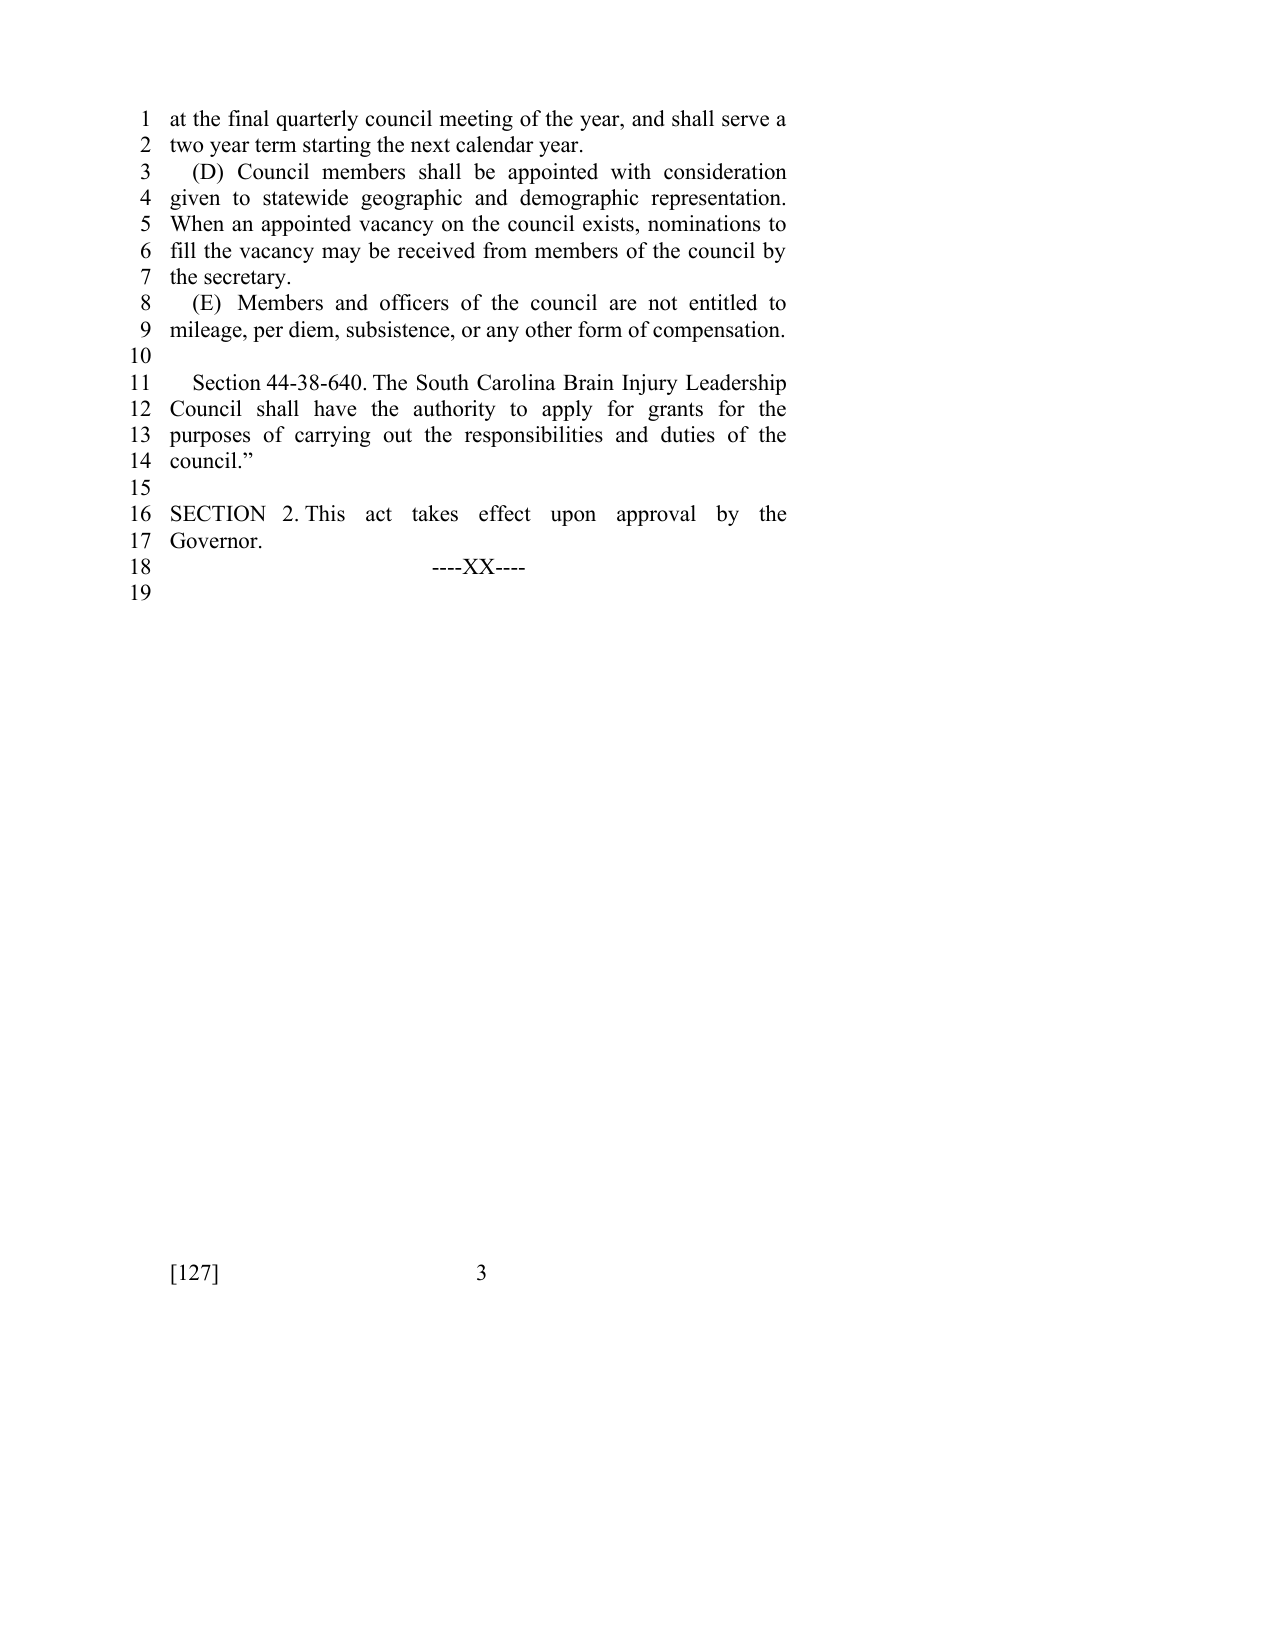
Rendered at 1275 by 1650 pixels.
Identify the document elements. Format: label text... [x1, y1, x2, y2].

text (E) Members and officers of the council are not entitled to mileage, per diem, subsistence, or any other form of compensation. [169, 289, 787, 342]
text Section 44-38-640. The South Carolina Brain Injury Leadership Council shall have the authority to apply for grants for the purposes of carrying out the responsibilities and duties of the council.” [169, 368, 787, 474]
text ----XX---- [169, 553, 787, 579]
text SECTION 2. This act takes effect upon approval by the Governor. [169, 500, 787, 553]
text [169, 105, 787, 158]
text (D) Council members shall be appointed with consideration given to statewide geographic and demographic representation. When an appointed vacancy on the council exists, nominations to fill the vacancy may be received from members of the council by the secretary. [169, 158, 787, 289]
